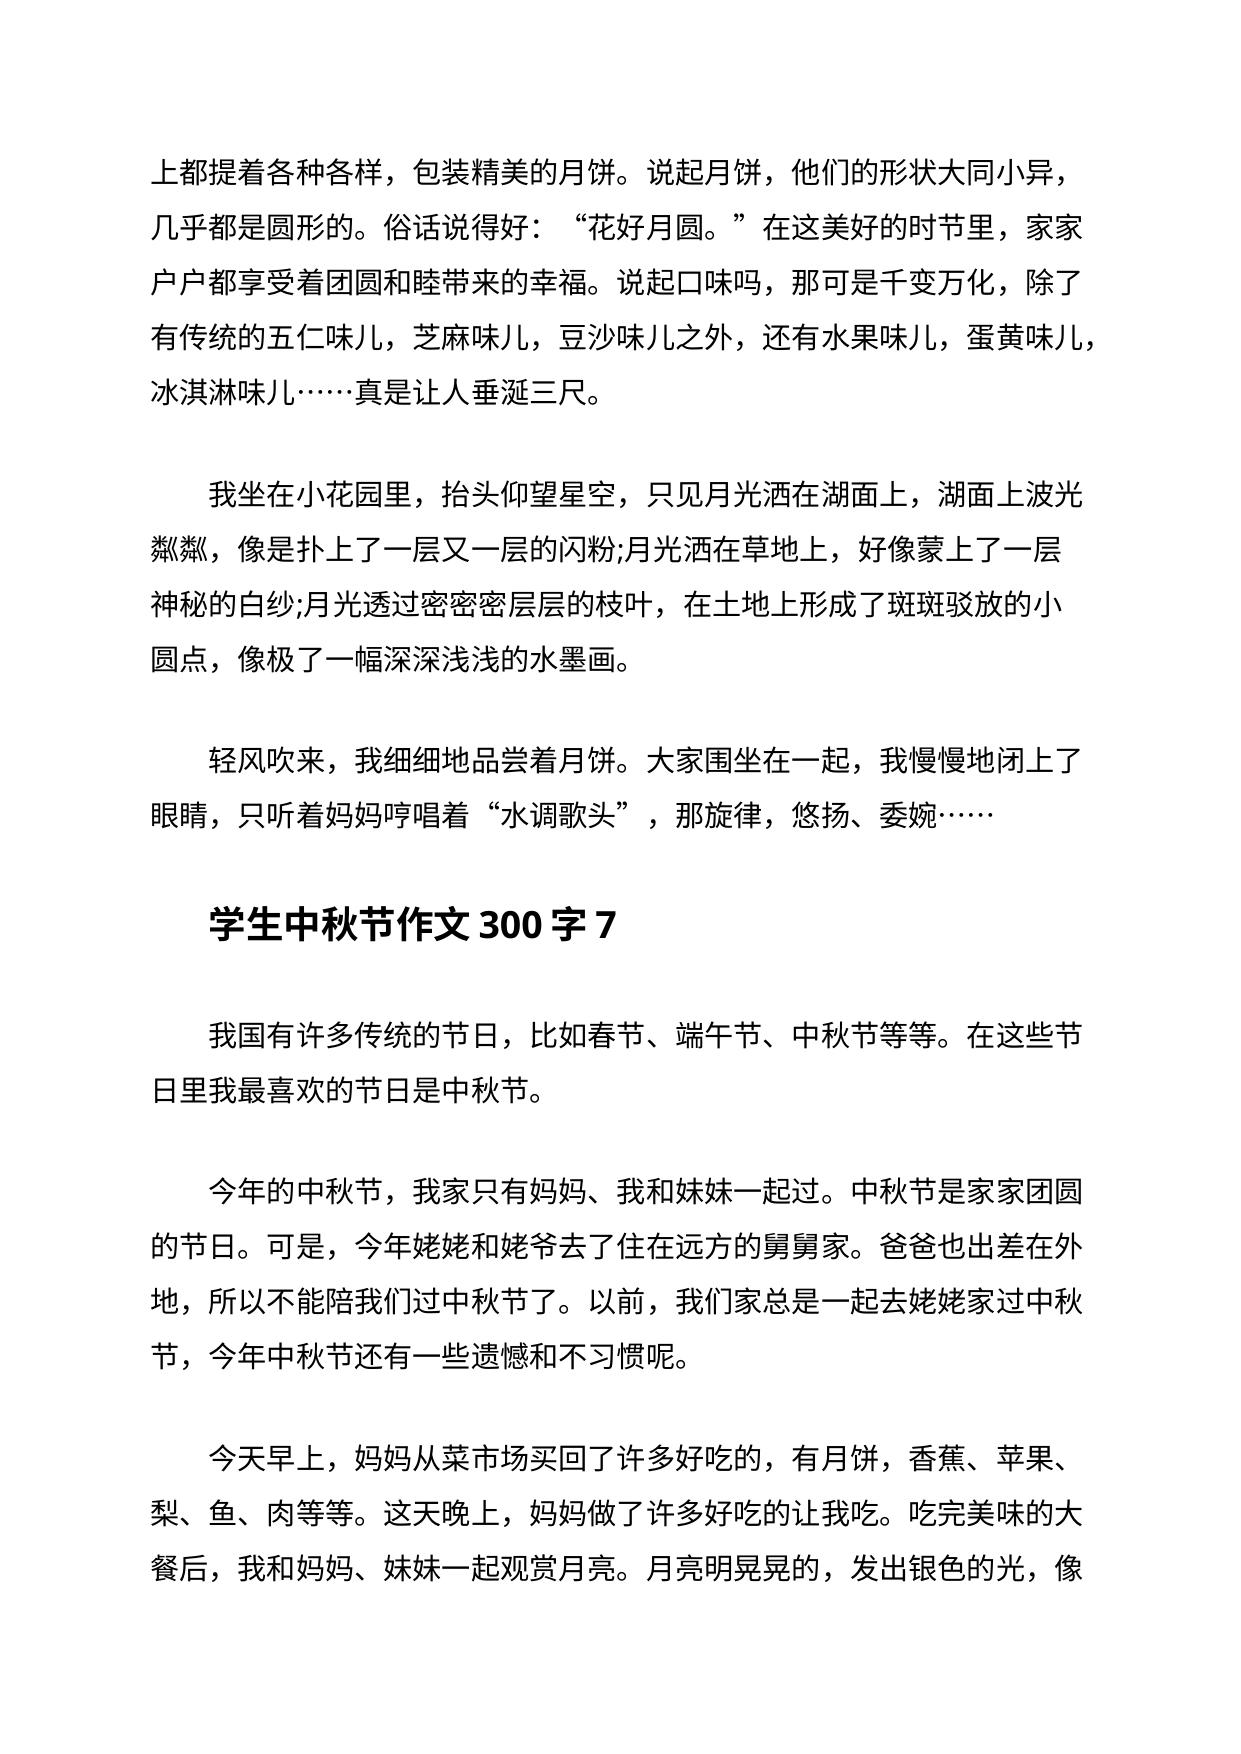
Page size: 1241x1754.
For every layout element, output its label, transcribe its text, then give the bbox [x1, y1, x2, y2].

text 学生中秋节作文300字7 [150, 895, 1090, 949]
text 我坐在小花园里，抬头仰望星空，只见月光洒在湖面上，湖面上波光粼粼，像是扑上了一层又一层的闪粉;月光洒在草地上，好像蒙上了一层神秘的白纱;月光透过密密密层层的枝叶，在土地上形成了斑斑驳放的小圆点，像极了一幅深深浅浅的水墨画。 [150, 471, 1090, 678]
text 今年的中秋节，我家只有妈妈、我和妹妹一起过。中秋节是家家团圆的节日。可是，今年姥姥和姥爷去了住在远方的舅舅家。爸爸也出差在外地，所以不能陪我们过中秋节了。以前，我们家总是一起去姥姥家过中秋节，今年中秋节还有一些遗憾和不习惯呢。 [150, 1169, 1090, 1376]
text 轻风吹来，我细细地品尝着月饼。大家围坐在一起，我慢慢地闭上了眼睛，只听着妈妈哼唱着“水调歌头”，那旋律，悠扬、委婉…… [150, 738, 1090, 835]
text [150, 150, 1090, 412]
text 我国有许多传统的节日，比如春节、端午节、中秋节等等。在这些节日里我最喜欢的节日是中秋节。 [150, 1012, 1090, 1109]
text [150, 1435, 1090, 1587]
